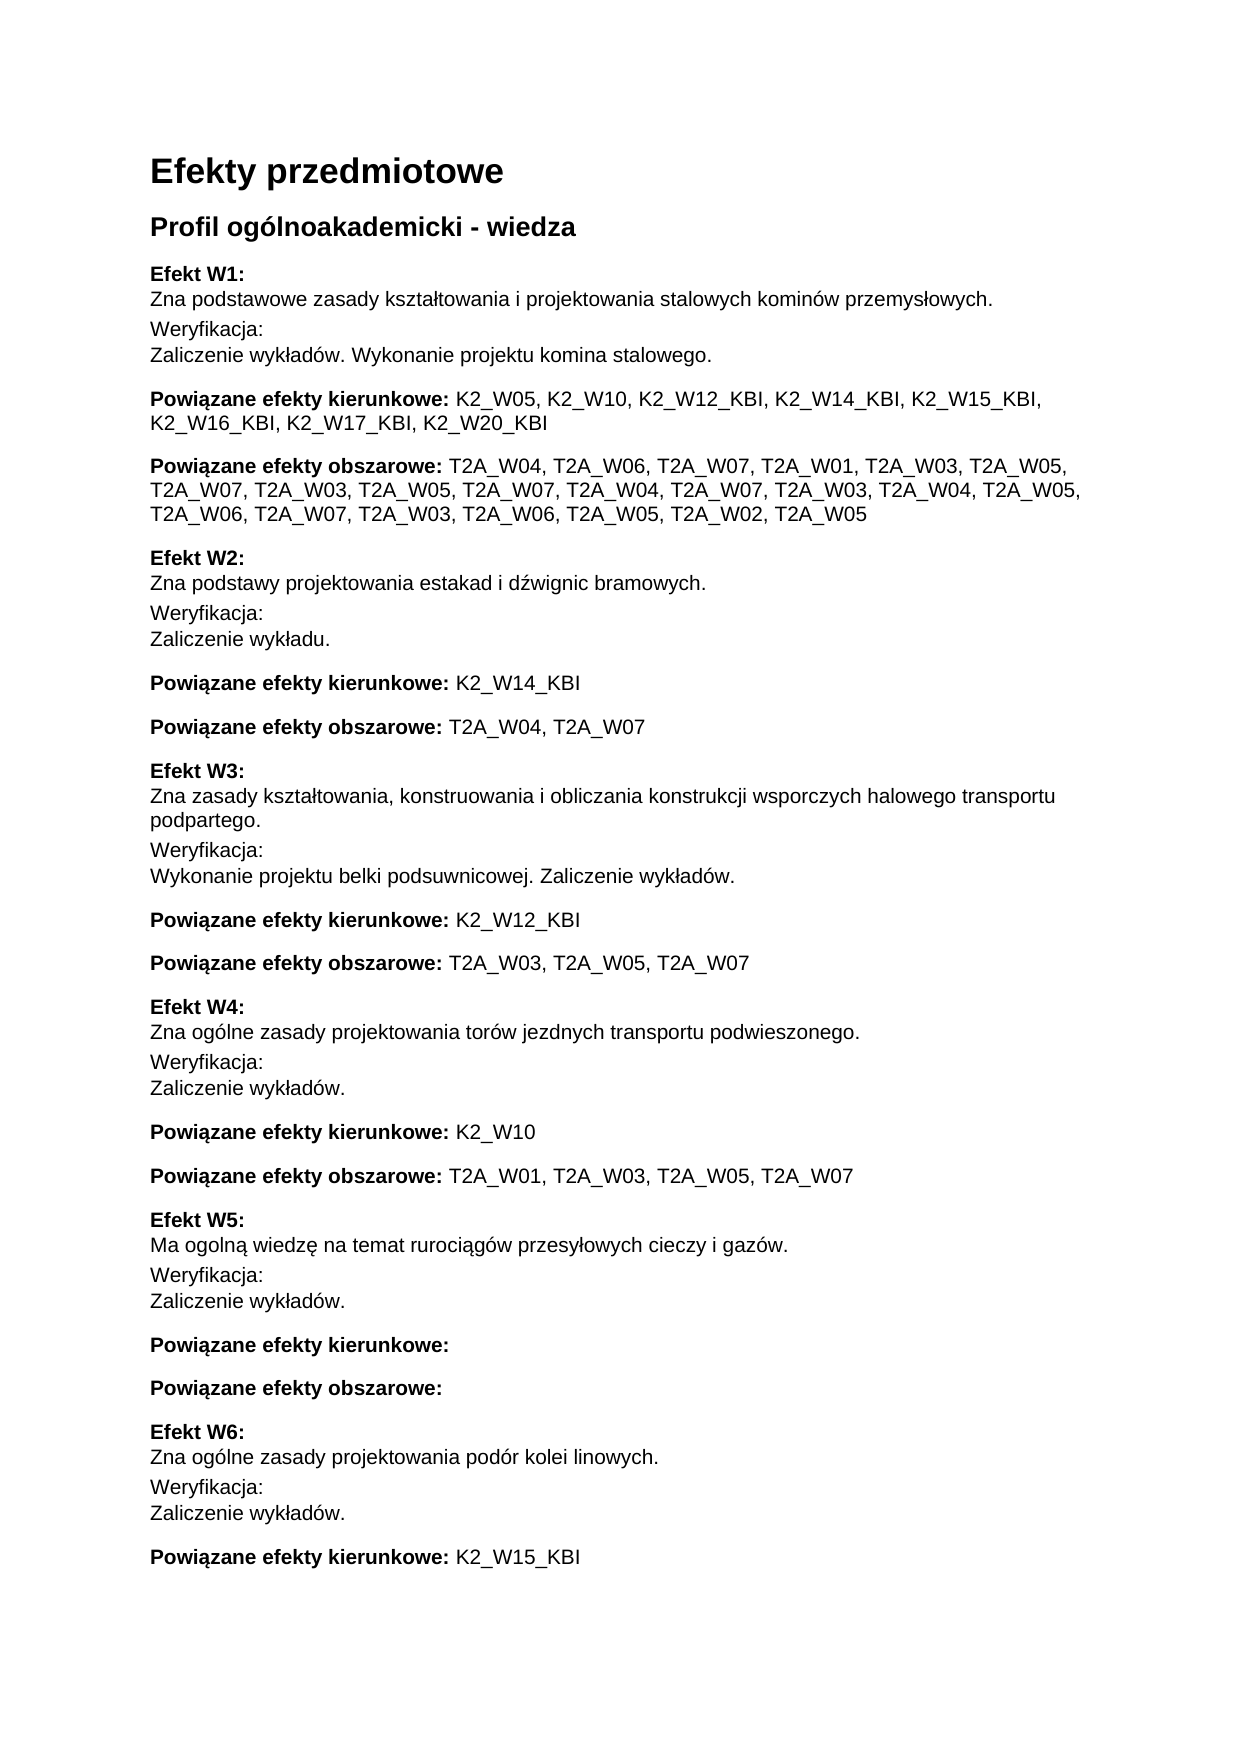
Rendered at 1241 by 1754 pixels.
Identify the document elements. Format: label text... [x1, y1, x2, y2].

text Efekt W2: [150, 546, 1090, 570]
text Zaliczenie wykładów. Wykonanie projektu komina stalowego. [150, 343, 1090, 367]
text Powiązane efekty obszarowe: [150, 1376, 1090, 1400]
text Powiązane efekty obszarowe: T2A_W04, T2A_W06, T2A_W07, T2A_W01, T2A_W03, T2A_W05, T2A_W07, T2A_W03, T2A_W05, T2A_W07, T2A_W04, T2A_W07, T2A_W03, T2A_W04, T2A_W05, T2A_W06, T2A_W07, T2A_W03, T2A_W06, T2A_W05, T2A_W02, T2A_W05 [150, 454, 1090, 526]
subtitle Profil ogólnoakademicki - wiedza [150, 211, 1090, 242]
text Weryfikacja: [150, 1475, 1090, 1499]
text Zna ogólne zasady projektowania torów jezdnych transportu podwieszonego. [150, 1020, 1090, 1044]
text Zaliczenie wykładów. [150, 1289, 1090, 1313]
text Zna zasady kształtowania, konstruowania i obliczania konstrukcji wsporczych halowego transportu podpartego. [150, 783, 1090, 831]
text Efekt W5: [150, 1207, 1090, 1231]
text Zaliczenie wykładów. [150, 1501, 1090, 1525]
text Powiązane efekty kierunkowe: K2_W05, K2_W10, K2_W12_KBI, K2_W14_KBI, K2_W15_KBI, K2_W16_KBI, K2_W17_KBI, K2_W20_KBI [150, 387, 1090, 434]
text Ma ogolną wiedzę na temat rurociągów przesyłowych cieczy i gazów. [150, 1232, 1090, 1256]
text Powiązane efekty kierunkowe: K2_W12_KBI [150, 907, 1090, 931]
text Efekt W1: [150, 262, 1090, 286]
text Zaliczenie wykładu. [150, 627, 1090, 651]
text Zna podstawowe zasady kształtowania i projektowania stalowych kominów przemysłowych. [150, 287, 1090, 311]
text Weryfikacja: [150, 1050, 1090, 1074]
text Powiązane efekty obszarowe: T2A_W04, T2A_W07 [150, 715, 1090, 739]
text Powiązane efekty kierunkowe: K2_W15_KBI [150, 1545, 1090, 1569]
text Powiązane efekty kierunkowe: K2_W14_KBI [150, 671, 1090, 695]
text Wykonanie projektu belki podsuwnicowej. Zaliczenie wykładów. [150, 864, 1090, 888]
text Weryfikacja: [150, 838, 1090, 862]
subtitle Efekty przedmiotowe [150, 150, 1090, 191]
text Powiązane efekty obszarowe: T2A_W01, T2A_W03, T2A_W05, T2A_W07 [150, 1164, 1090, 1188]
text Powiązane efekty kierunkowe: K2_W10 [150, 1120, 1090, 1144]
text Zna podstawy projektowania estakad i dźwignic bramowych. [150, 571, 1090, 595]
text Weryfikacja: [150, 1263, 1090, 1287]
text Powiązane efekty kierunkowe: [150, 1332, 1090, 1356]
text Zaliczenie wykładów. [150, 1076, 1090, 1100]
text Weryfikacja: [150, 601, 1090, 625]
text Powiązane efekty obszarowe: T2A_W03, T2A_W05, T2A_W07 [150, 951, 1090, 975]
text Efekt W3: [150, 758, 1090, 782]
text Zna ogólne zasady projektowania podór kolei linowych. [150, 1445, 1090, 1469]
text Efekt W6: [150, 1420, 1090, 1444]
text Efekt W4: [150, 995, 1090, 1019]
text Weryfikacja: [150, 317, 1090, 341]
